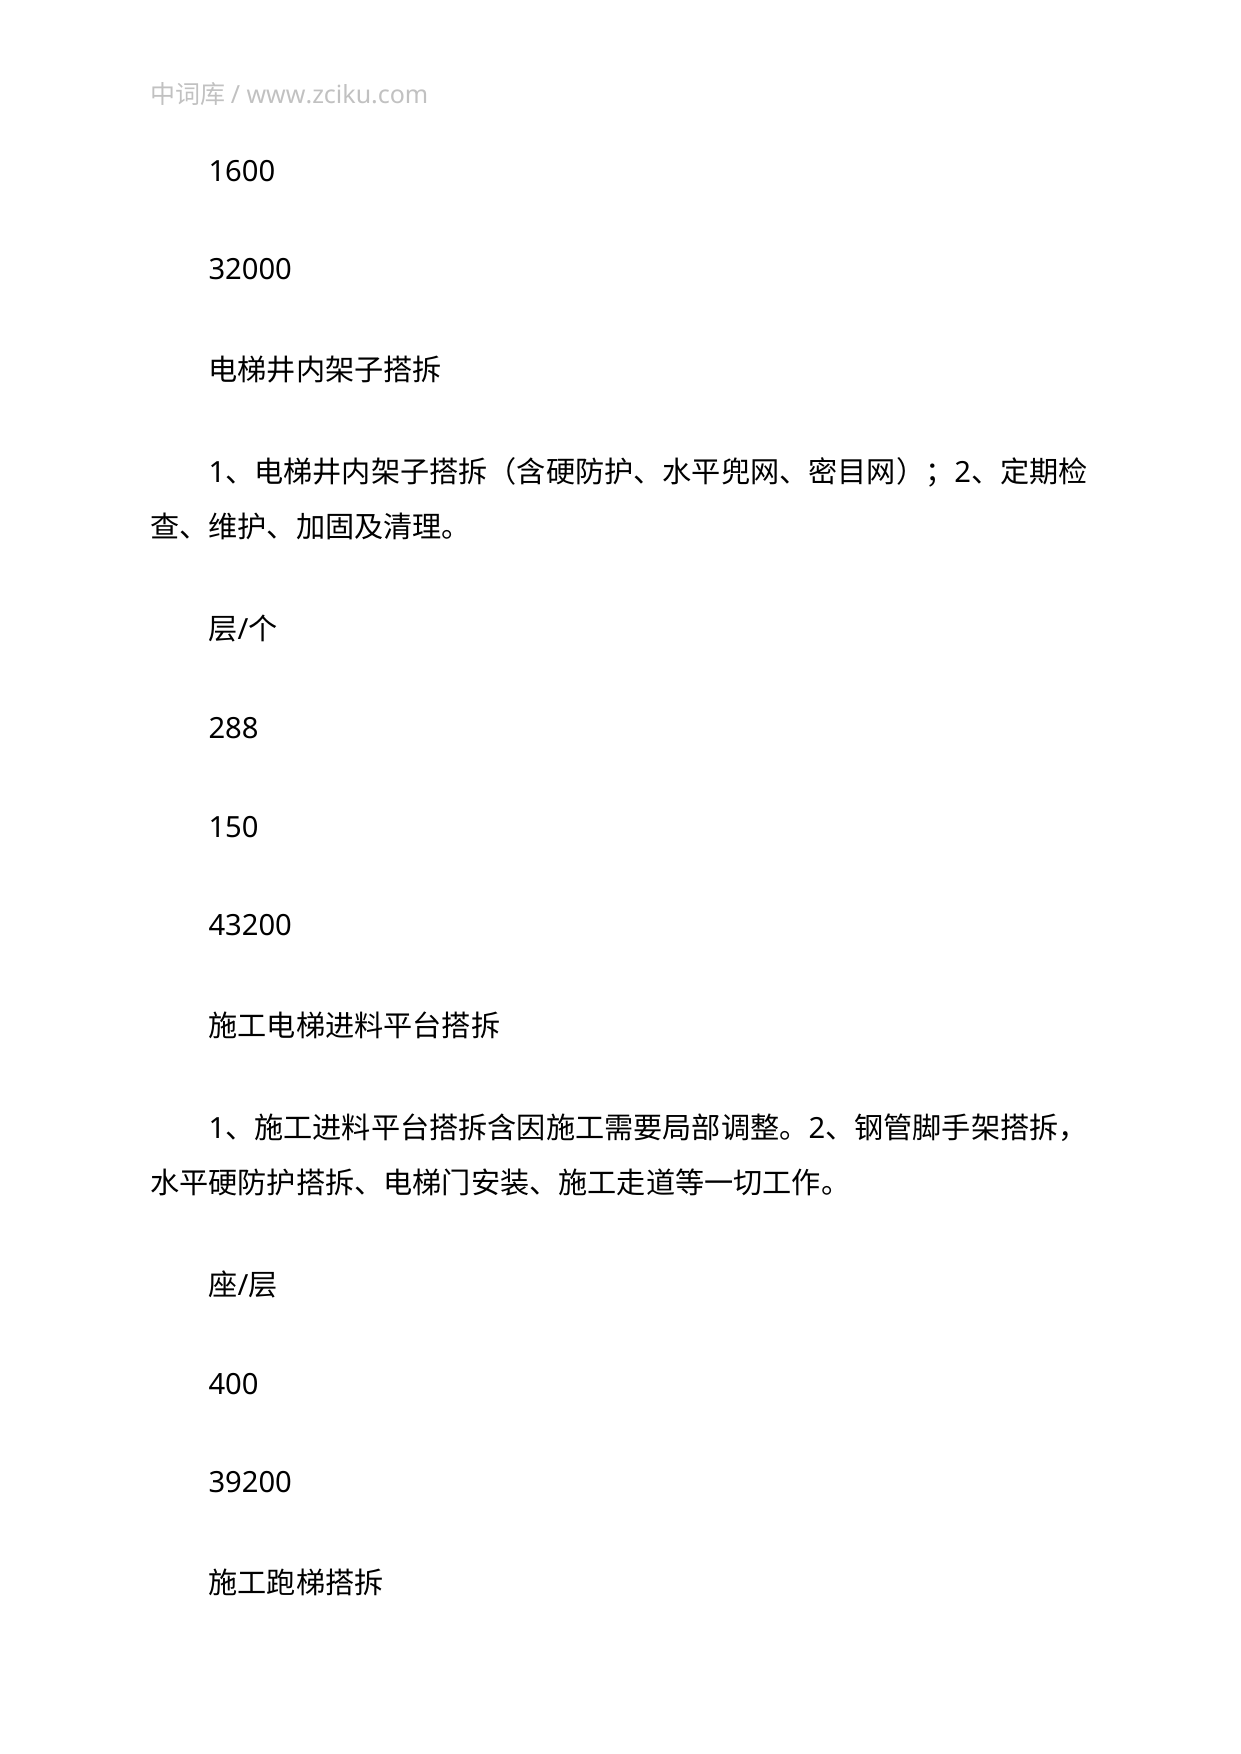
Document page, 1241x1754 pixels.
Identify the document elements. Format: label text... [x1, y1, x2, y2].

text 座/层 [150, 1261, 1090, 1304]
text 150 [150, 806, 1090, 846]
text 32000 [150, 248, 1090, 288]
text 1、施工进料平台搭拆含因施工需要局部调整。2、钢管脚手架搭拆，水平硬防护搭拆、电梯门安装、施工走道等一切工作。 [150, 1104, 1090, 1202]
text 1600 [150, 150, 1090, 190]
text 1、电梯井内架子搭拆（含硬防护、水平兜网、密目网）；2、定期检查、维护、加固及清理。 [150, 449, 1090, 546]
text 电梯井内架子搭拆 [150, 347, 1090, 389]
text 层/个 [150, 605, 1090, 648]
text 39200 [150, 1462, 1090, 1501]
text 400 [150, 1363, 1090, 1403]
text 43200 [150, 904, 1090, 944]
text 288 [150, 707, 1090, 747]
text 施工跑梯搭拆 [150, 1560, 1090, 1602]
text 施工电梯进料平台搭拆 [150, 1003, 1090, 1045]
